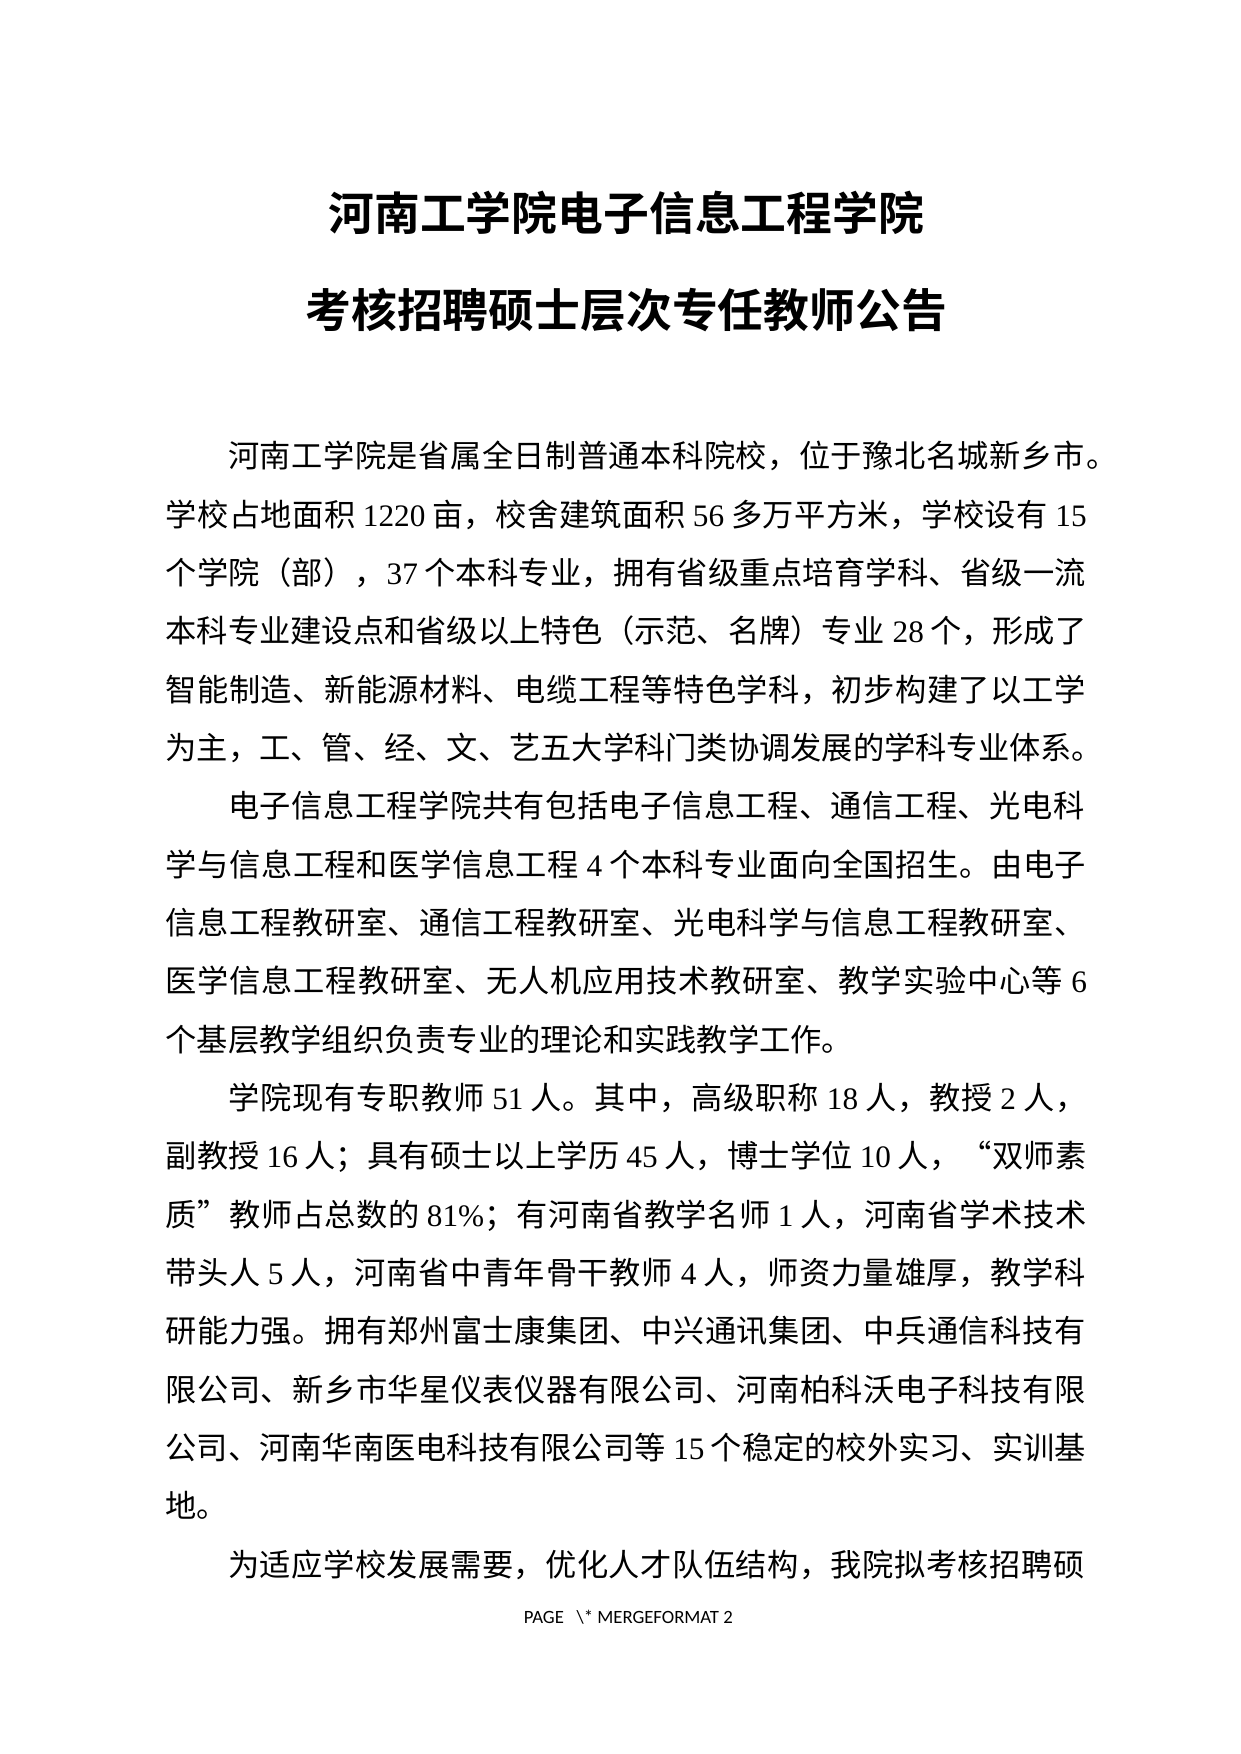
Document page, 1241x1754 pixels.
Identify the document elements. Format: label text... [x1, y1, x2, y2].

text 学院现有专职教师51人。其中，高级职称18人，教授2人，副教授16人；具有硕士以上学历45人，博士学位10人，“双师素质”教师占总数的81%；有河南省教学名师1人，河南省学术技术带头人5人，河南省中青年骨干教师4人，师资力量雄厚，教学科研能力强。拥有郑州富士康集团、中兴通讯集团、中兵通信科技有限公司、新乡市华星仪表仪器有限公司、河南柏科沃电子科技有限公司、河南华南医电科技有限公司等15个稳定的校外实习、实训基地。 [165, 1063, 1087, 1529]
text 河南工学院是省属全日制普通本科院校，位于豫北名城新乡市。学校占地面积1220亩，校舍建筑面积56多万平方米，学校设有15个学院（部），37个本科专业，拥有省级重点培育学科、省级一流本科专业建设点和省级以上特色（示范、名牌）专业28个，形成了智能制造、新能源材料、电缆工程等特色学科，初步构建了以工学为主，工、管、经、文、艺五大学科门类协调发展的学科专业体系。 [165, 421, 1087, 771]
text 考核招聘硕士层次专任教师公告 [165, 259, 1087, 356]
text 电子信息工程学院共有包括电子信息工程、通信工程、光电科学与信息工程和医学信息工程4个本科专业面向全国招生。由电子信息工程教研室、通信工程教研室、光电科学与信息工程教研室、医学信息工程教研室、无人机应用技术教研室、教学实验中心等6个基层教学组织负责专业的理论和实践教学工作。 [165, 771, 1087, 1063]
text 河南工学院电子信息工程学院 [165, 161, 1087, 259]
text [165, 1529, 1087, 1588]
